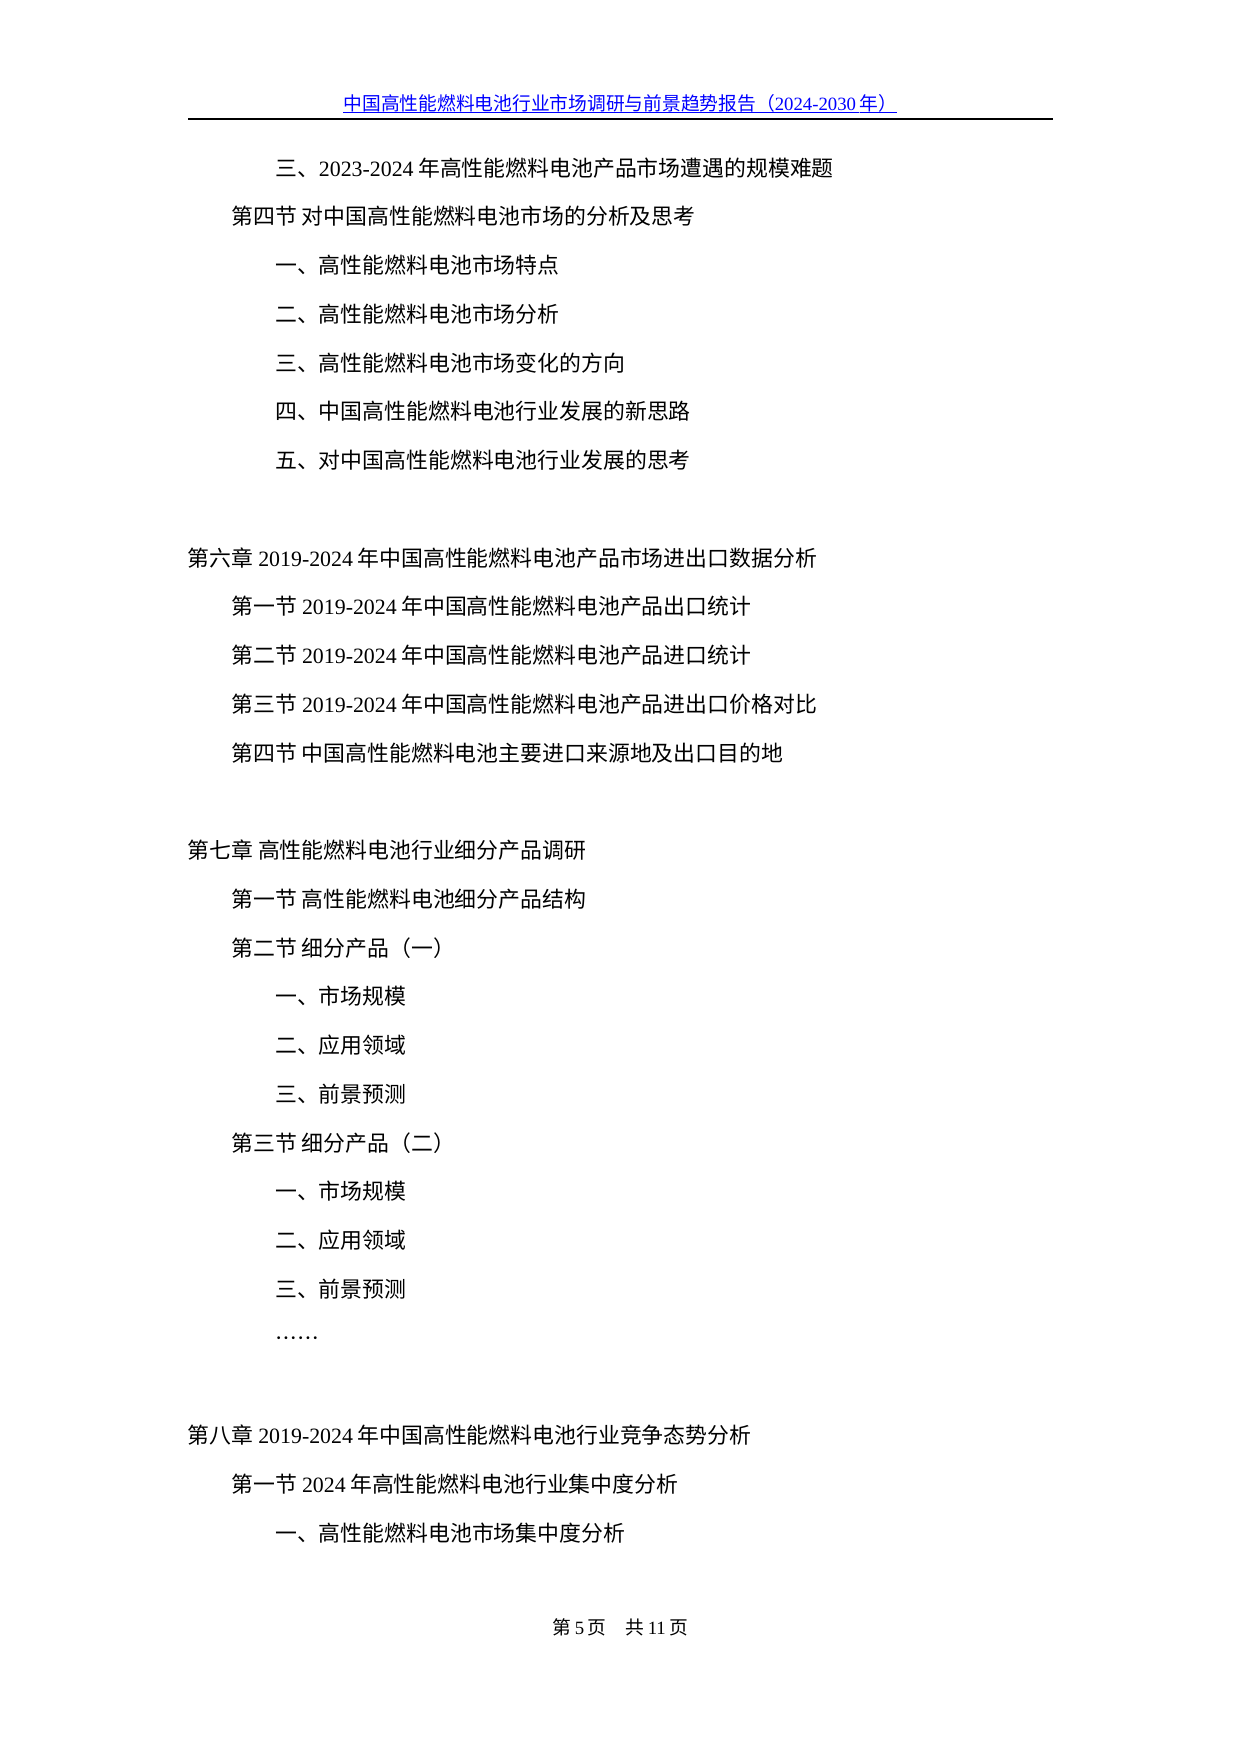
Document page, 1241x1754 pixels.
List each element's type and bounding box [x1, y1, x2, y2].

text [187, 150, 1053, 1548]
